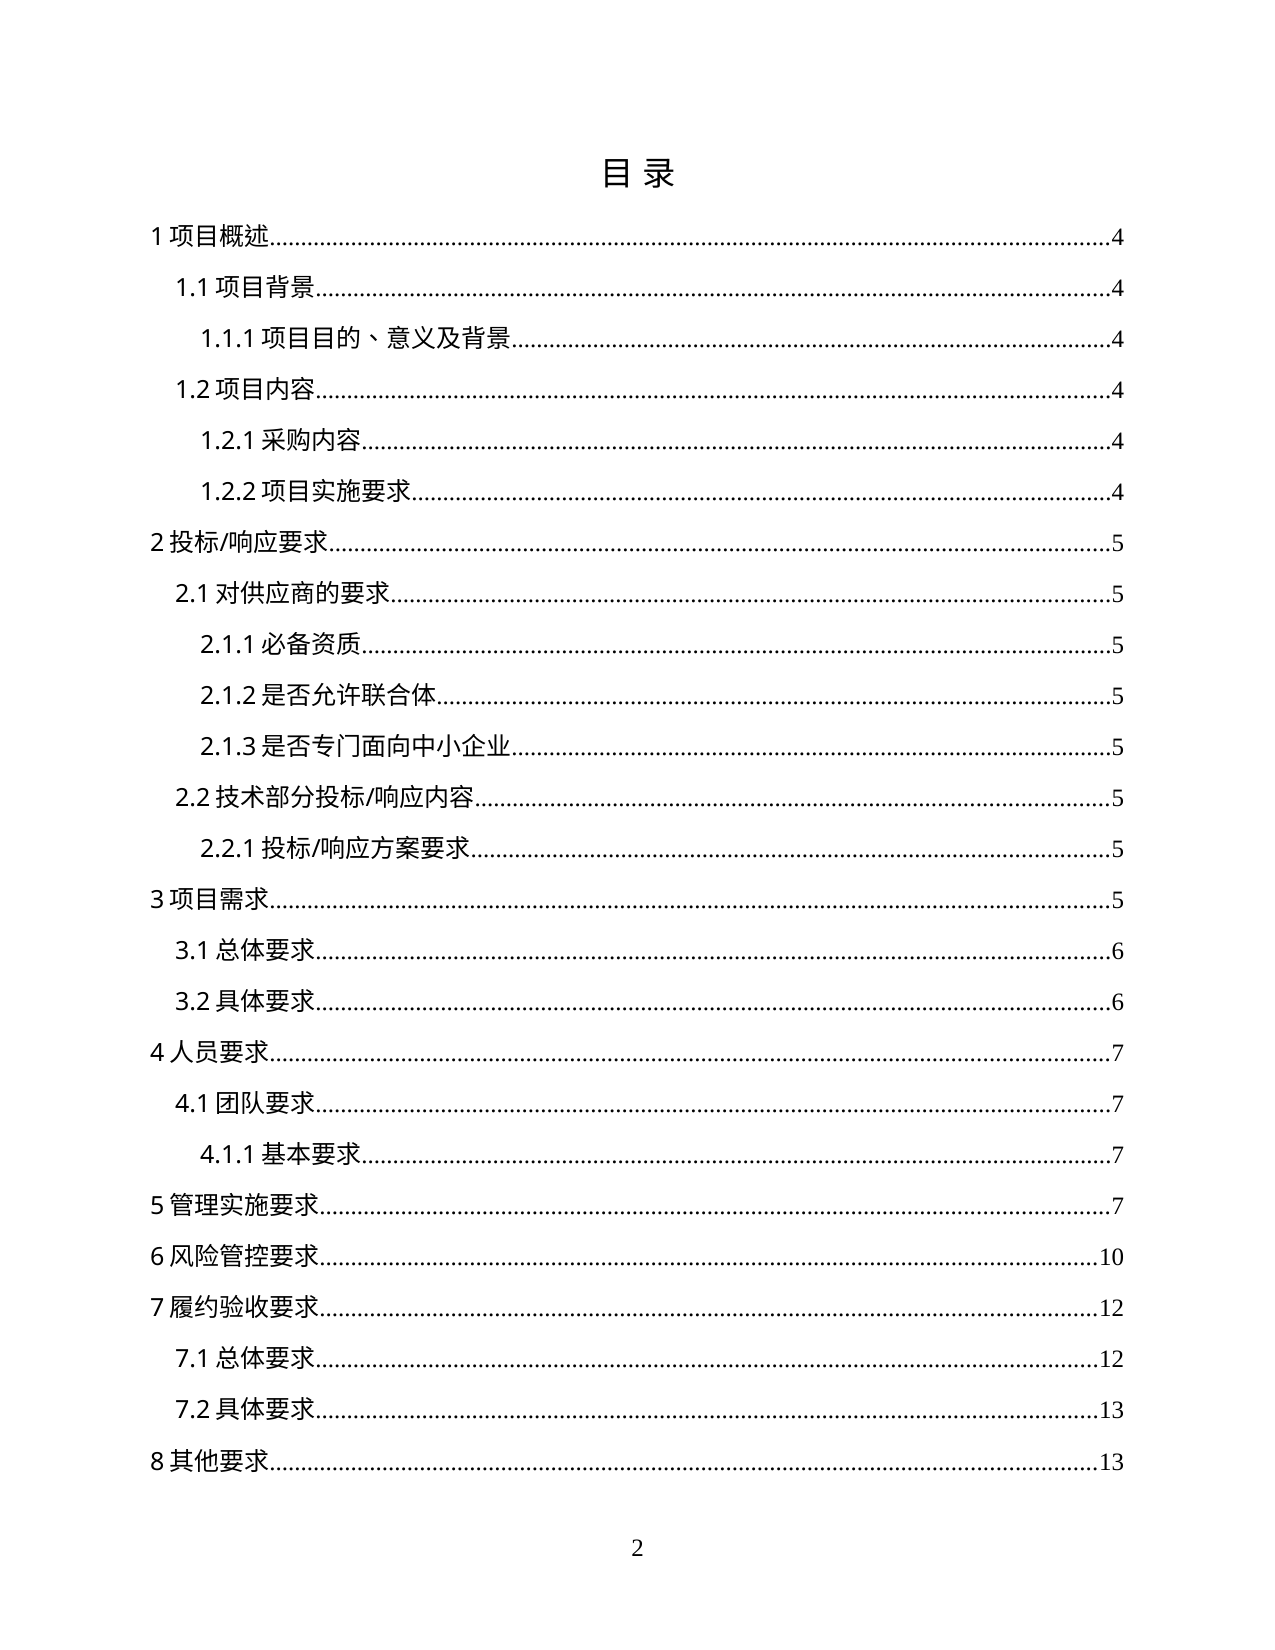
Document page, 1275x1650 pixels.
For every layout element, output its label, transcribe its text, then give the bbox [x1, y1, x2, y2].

text 2投标/响应要求 5 [150, 524, 1125, 558]
text 4.1.1基本要求 7 [200, 1137, 1125, 1171]
text 1.2项目内容 4 [175, 371, 1125, 405]
text 目 录 [150, 150, 1125, 195]
text 7.1总体要求 12 [175, 1341, 1125, 1375]
text 5管理实施要求 7 [150, 1188, 1125, 1222]
text 1项目概述 4 [150, 218, 1125, 252]
text 6风险管控要求 10 [150, 1239, 1125, 1273]
text 2.1.1必备资质 5 [200, 626, 1125, 661]
text 7.2具体要求 13 [175, 1392, 1125, 1426]
text 2.2技术部分投标/响应内容 5 [175, 779, 1125, 814]
text 1.1.1项目目的、意义及背景 4 [200, 320, 1125, 354]
text 1.2.2项目实施要求 4 [200, 473, 1125, 507]
text 2.2.1投标/响应方案要求 5 [200, 831, 1125, 865]
text 2.1.2是否允许联合体 5 [200, 677, 1125, 712]
text 4人员要求 7 [150, 1035, 1125, 1069]
text 2.1对供应商的要求 5 [175, 575, 1125, 609]
text 3.2具体要求 6 [175, 984, 1125, 1018]
text 4.1团队要求 7 [175, 1086, 1125, 1120]
text 3.1总体要求 6 [175, 933, 1125, 967]
text 7履约验收要求 12 [150, 1290, 1125, 1324]
text 2.1.3是否专门面向中小企业 5 [200, 728, 1125, 763]
text 1.2.1采购内容 4 [200, 422, 1125, 456]
text 3项目需求 5 [150, 882, 1125, 916]
text 1.1项目背景 4 [175, 269, 1125, 303]
text 8其他要求 13 [150, 1443, 1125, 1477]
